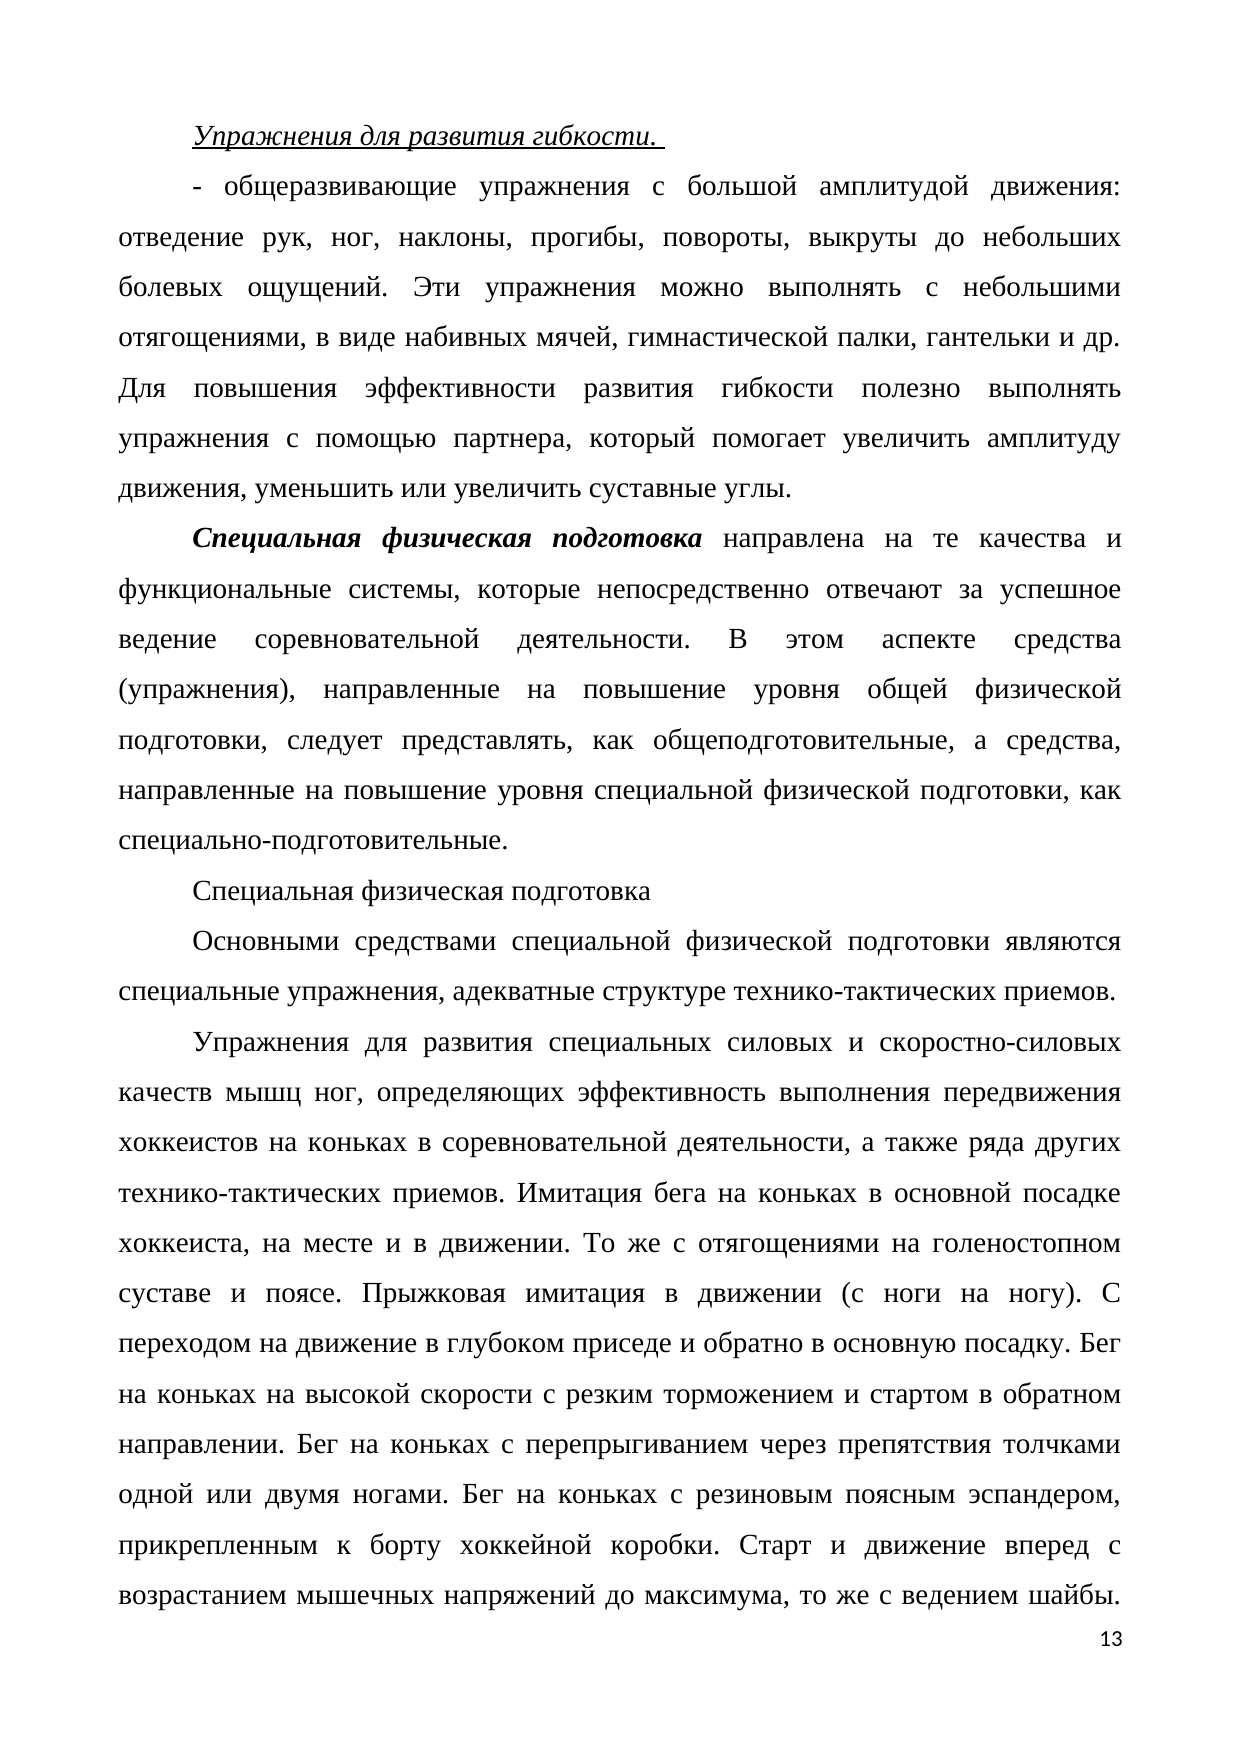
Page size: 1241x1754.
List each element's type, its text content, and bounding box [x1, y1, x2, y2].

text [118, 1024, 1122, 1611]
text Специальная физическая подготовка направлена на те качества и функциональные системы, которые непосредственно отвечают за успешное ведение соревновательной деятельности. В этом аспекте средства (упражнения), направленные на повышение уровня общей физической подготовки, следует представлять, как общеподготовительные, а средства, направленные на повышение уровня специальной физической подготовки, как специально-подготовительные. [118, 521, 1122, 856]
text Упражнения для развития гибкости. [118, 118, 1122, 152]
text Специальная физическая подготовка [118, 873, 1122, 906]
text - общеразвивающие упражнения с большой амплитудой движения: отведение рук, ног, наклоны, прогибы, повороты, выкруты до небольших болевых ощущений. Эти упражнения можно выполнять с небольшими отягощениями, в виде набивных мячей, гимнастической палки, гантельки и др. Для повышения эффективности развития гибкости полезно выполнять упражнения с помощью партнера, который помогает увеличить амплитуду движения, уменьшить или увеличить суставные углы. [118, 168, 1122, 504]
text Основными средствами специальной физической подготовки являются специальные упражнения, адекватные структуре технико-тактических приемов. [118, 923, 1122, 1007]
